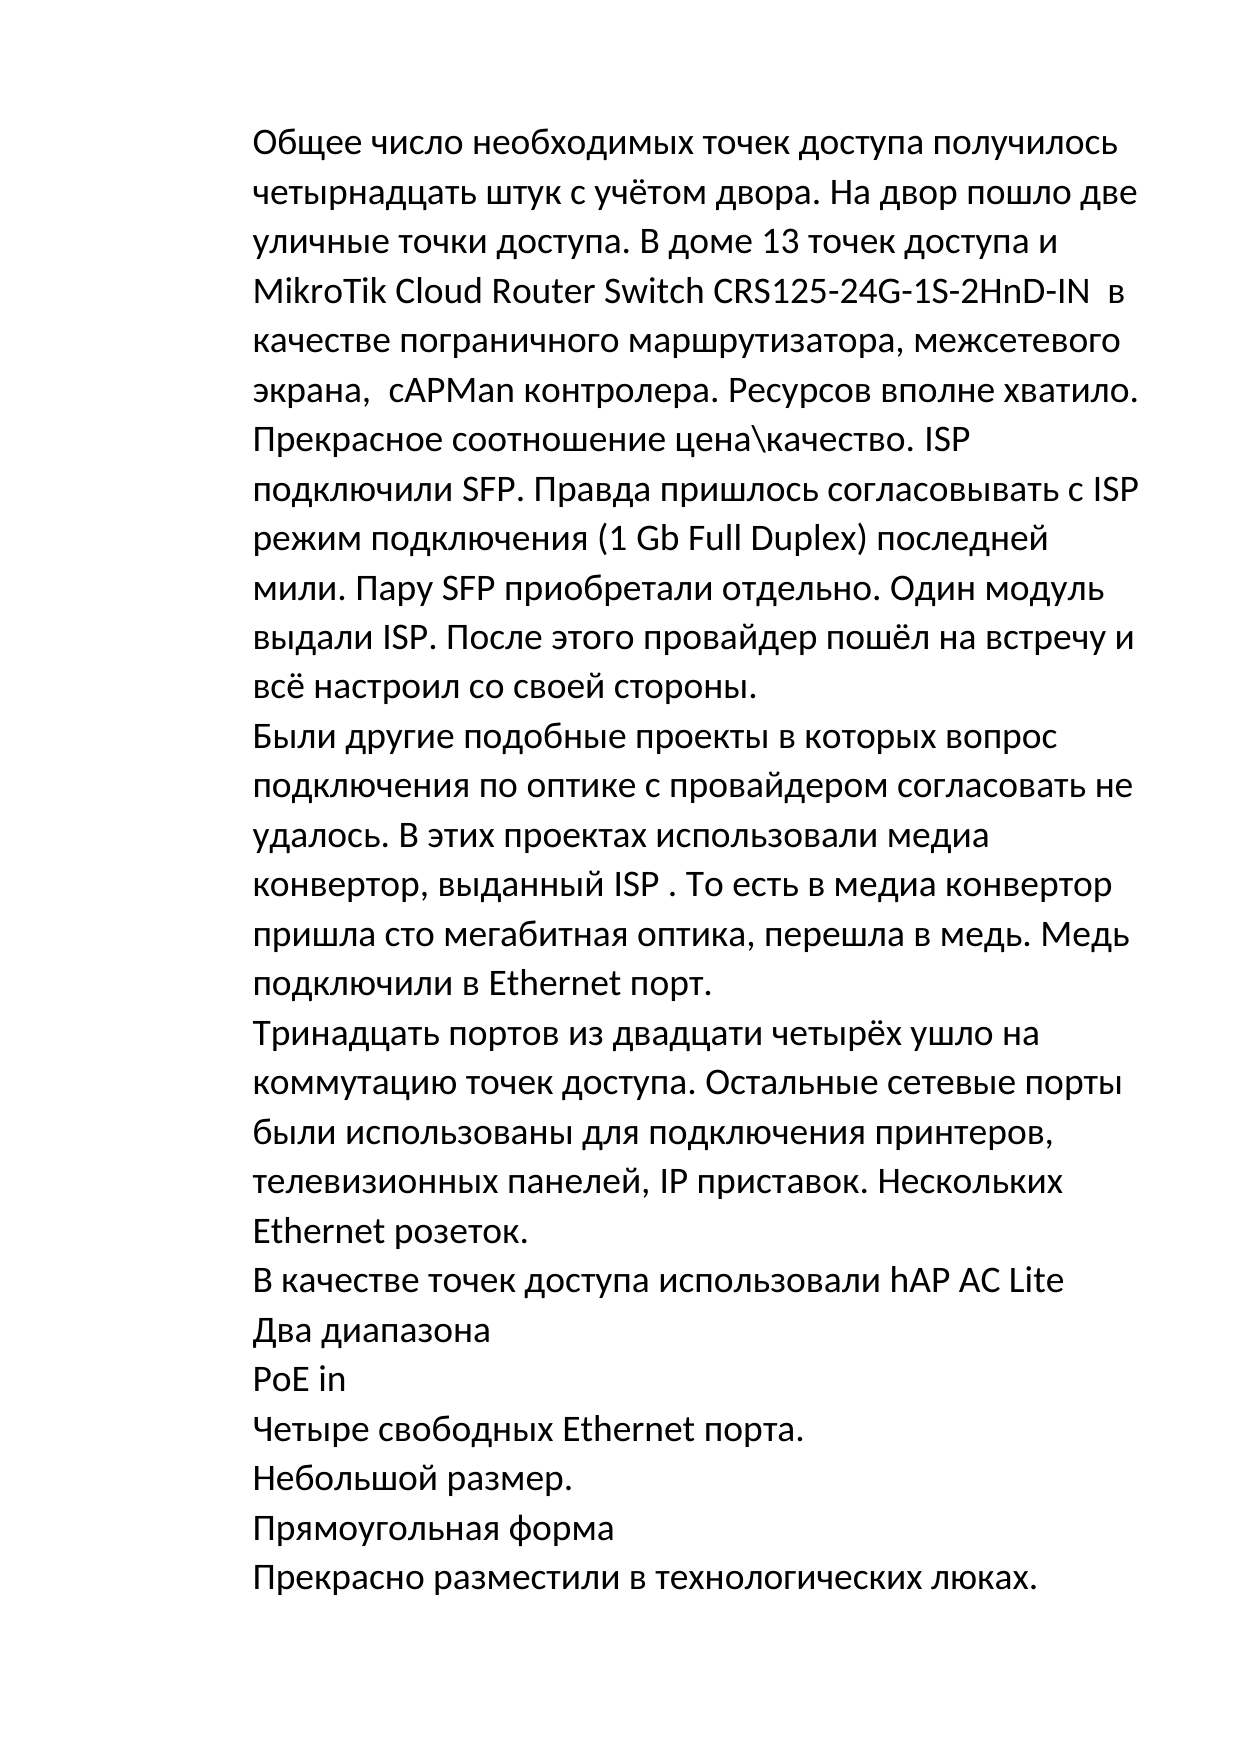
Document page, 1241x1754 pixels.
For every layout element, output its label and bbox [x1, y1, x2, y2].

list [215, 118, 1152, 1599]
